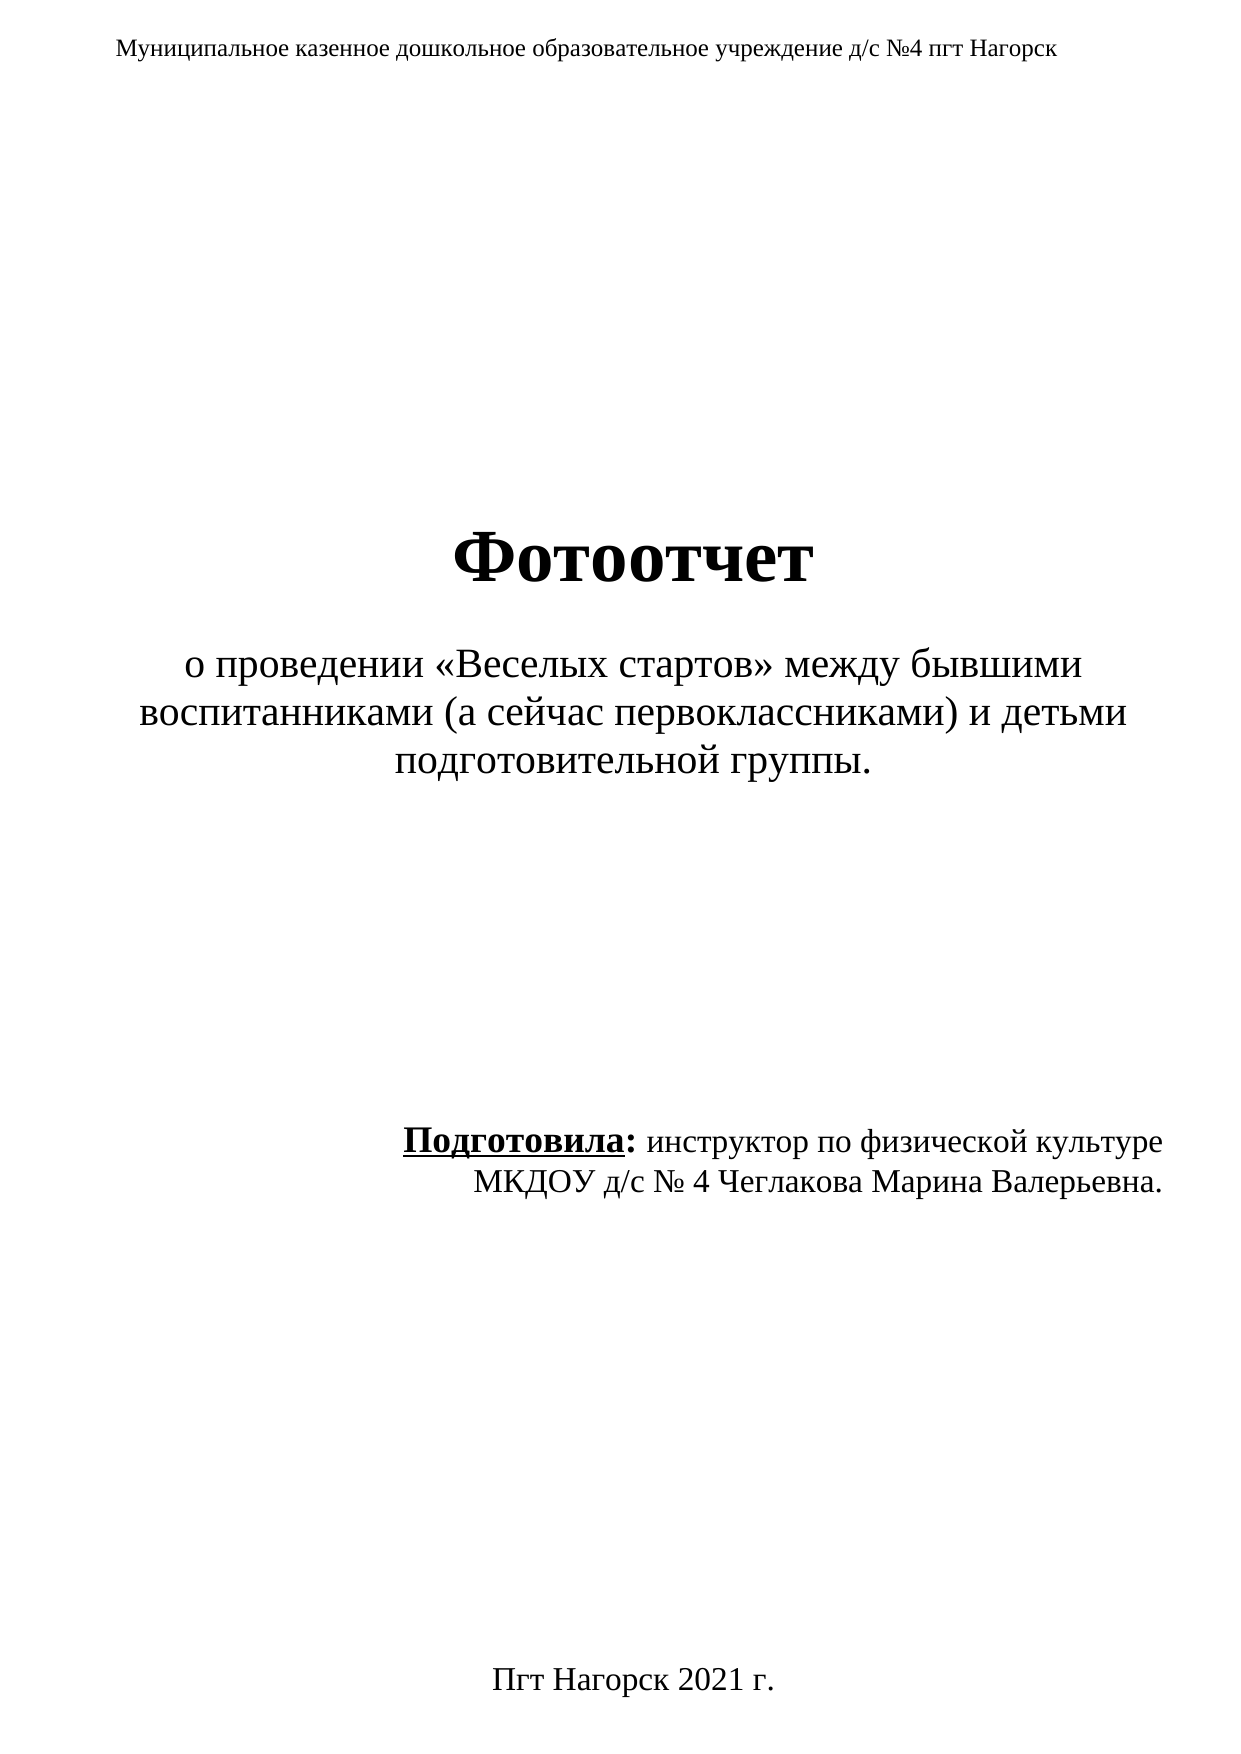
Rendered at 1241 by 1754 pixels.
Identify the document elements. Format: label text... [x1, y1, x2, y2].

text Пгт Нагорск 2021 г. [103, 1659, 1163, 1698]
text о проведении «Веселых стартов» между бывшими воспитанниками (а сейчас первоклассниками) и детьми подготовительной группы. [103, 639, 1163, 782]
text Фотоотчет [103, 511, 1163, 598]
subtitle Муниципальное казенное дошкольное образовательное учреждение д/с №4 пгт Нагорск [74, 30, 1163, 63]
text Подготовила: инструктор по физической культуре МКДОУ д/с № 4 Чеглакова Марина Валерьевна. [103, 1118, 1163, 1199]
